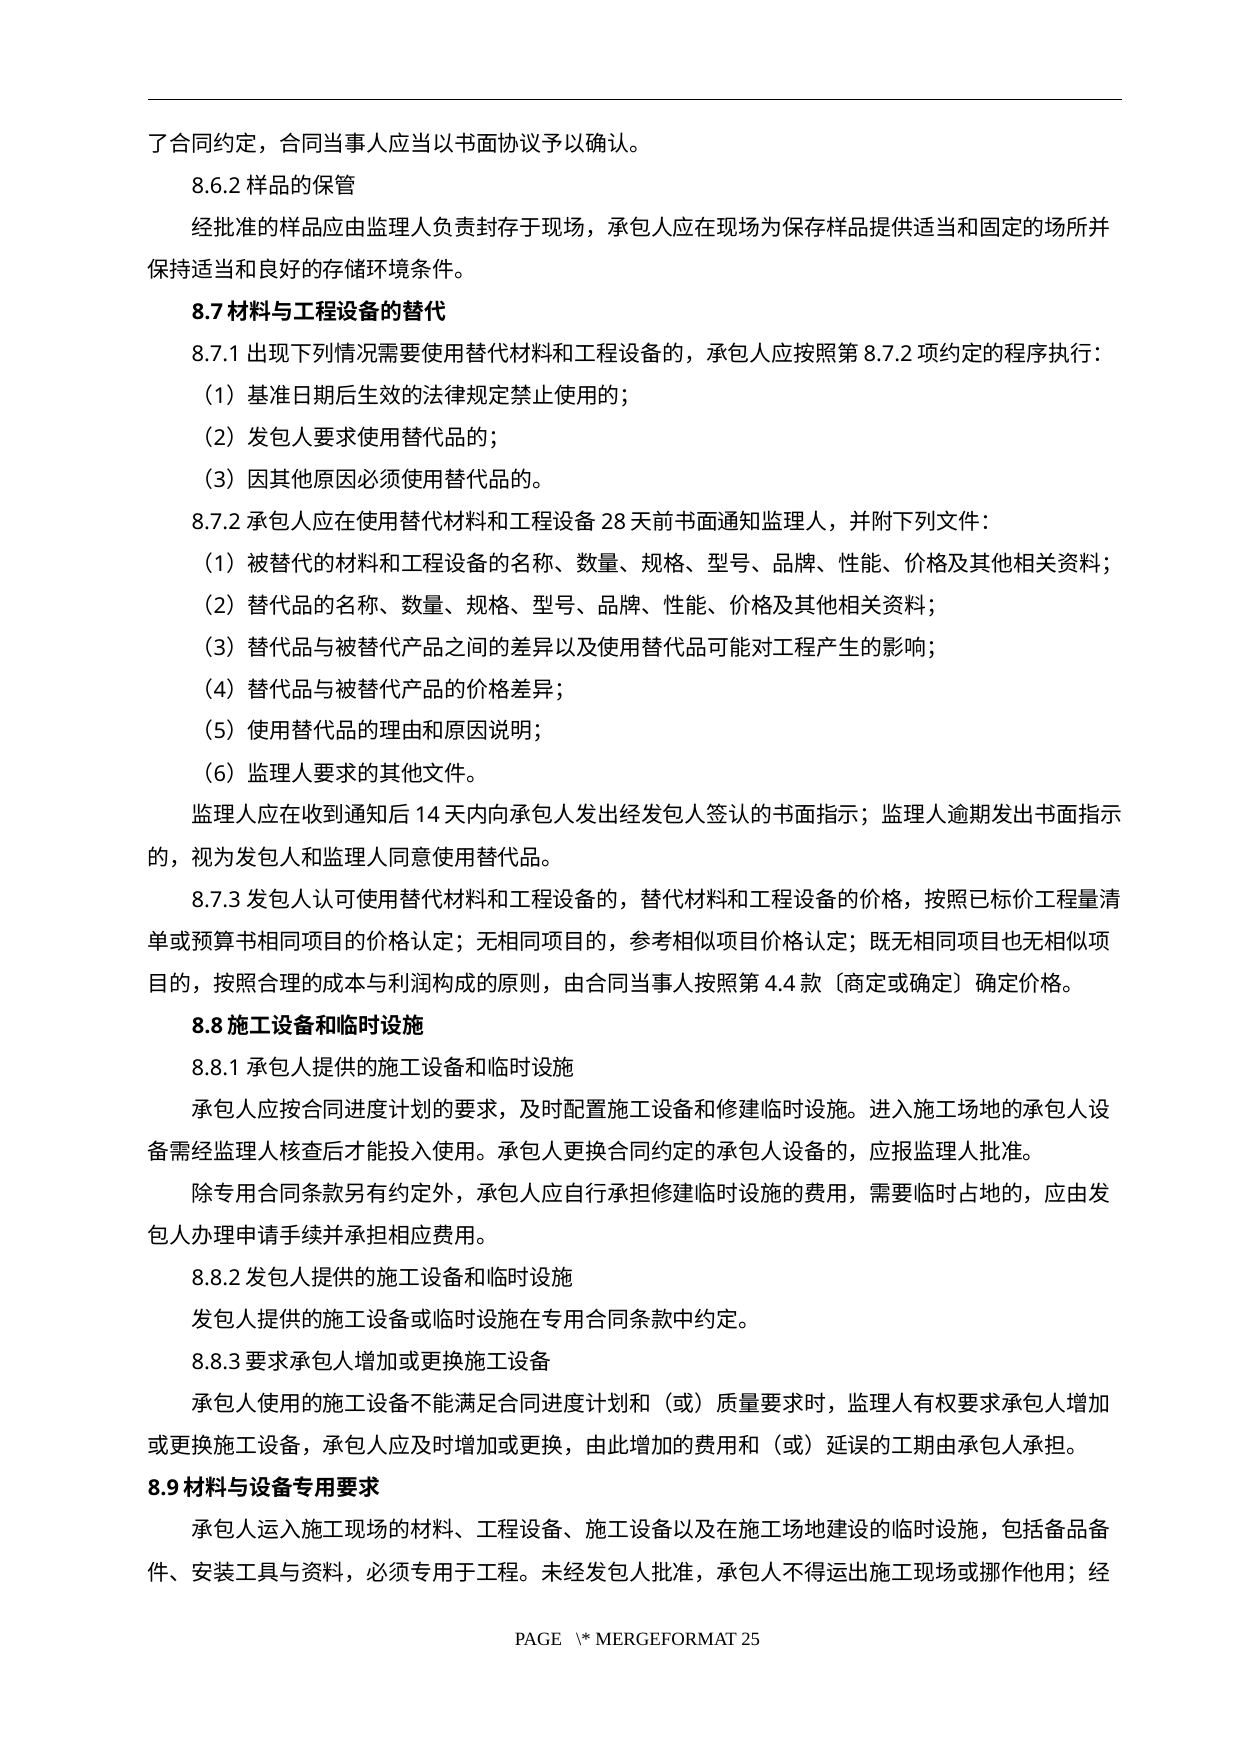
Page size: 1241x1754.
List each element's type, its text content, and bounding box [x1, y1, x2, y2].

text （3）因其他原因必须使用替代品的。 [148, 461, 1122, 494]
text 承包人应按合同进度计划的要求，及时配置施工设备和修建临时设施。进入施工场地的承包人设备需经监理人核查后才能投入使用。承包人更换合同约定的承包人设备的，应报监理人批准。 [148, 1092, 1122, 1166]
text 监理人应在收到通知后14天内向承包人发出经发包人签认的书面指示；监理人逾期发出书面指示的，视为发包人和监理人同意使用替代品。 [148, 797, 1122, 872]
text （3）替代品与被替代产品之间的差异以及使用替代品可能对工程产生的影响； [148, 629, 1122, 662]
text 8.8施工设备和临时设施 [148, 1008, 1122, 1040]
text 8.7.1 出现下列情况需要使用替代材料和工程设备的，承包人应按照第8.7.2项约定的程序执行： [148, 335, 1122, 368]
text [148, 1512, 1122, 1587]
text 承包人使用的施工设备不能满足合同进度计划和（或）质量要求时，监理人有权要求承包人增加或更换施工设备，承包人应及时增加或更换，由此增加的费用和（或）延误的工期由承包人承担。 [148, 1386, 1122, 1461]
text 除专用合同条款另有约定外，承包人应自行承担修建临时设施的费用，需要临时占地的，应由发包人办理申请手续并承担相应费用。 [148, 1176, 1122, 1251]
text （6）监理人要求的其他文件。 [148, 755, 1122, 788]
text （1）基准日期后生效的法律规定禁止使用的； [148, 377, 1122, 410]
text 8.8.2发包人提供的施工设备和临时设施 [148, 1260, 1122, 1292]
text （2）发包人要求使用替代品的； [148, 419, 1122, 452]
text 8.7材料与工程设备的替代 [148, 293, 1122, 326]
text 8.9材料与设备专用要求 [148, 1470, 1122, 1503]
text 8.8.1 承包人提供的施工设备和临时设施 [148, 1050, 1122, 1082]
text 8.7.2 承包人应在使用替代材料和工程设备28天前书面通知监理人，并附下列文件： [148, 503, 1122, 536]
text 经批准的样品应由监理人负责封存于现场，承包人应在现场为保存样品提供适当和固定的场所并保持适当和良好的存储环境条件。 [148, 209, 1122, 284]
text （4）替代品与被替代产品的价格差异； [148, 671, 1122, 704]
text （1）被替代的材料和工程设备的名称、数量、规格、型号、品牌、性能、价格及其他相关资料； [148, 545, 1122, 578]
text 发包人提供的施工设备或临时设施在专用合同条款中约定。 [148, 1302, 1122, 1334]
text 8.6.2 样品的保管 [148, 167, 1122, 200]
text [148, 125, 1122, 158]
text 8.7.3 发包人认可使用替代材料和工程设备的，替代材料和工程设备的价格，按照已标价工程量清单或预算书相同项目的价格认定；无相同项目的，参考相似项目价格认定；既无相同项目也无相似项目的，按照合理的成本与利润构成的原则，由合同当事人按照第4.4款〔商定或确定〕确定价格。 [148, 881, 1122, 998]
text （5）使用替代品的理由和原因说明； [148, 713, 1122, 746]
text （2）替代品的名称、数量、规格、型号、品牌、性能、价格及其他相关资料； [148, 587, 1122, 620]
text 8.8.3要求承包人增加或更换施工设备 [148, 1344, 1122, 1376]
